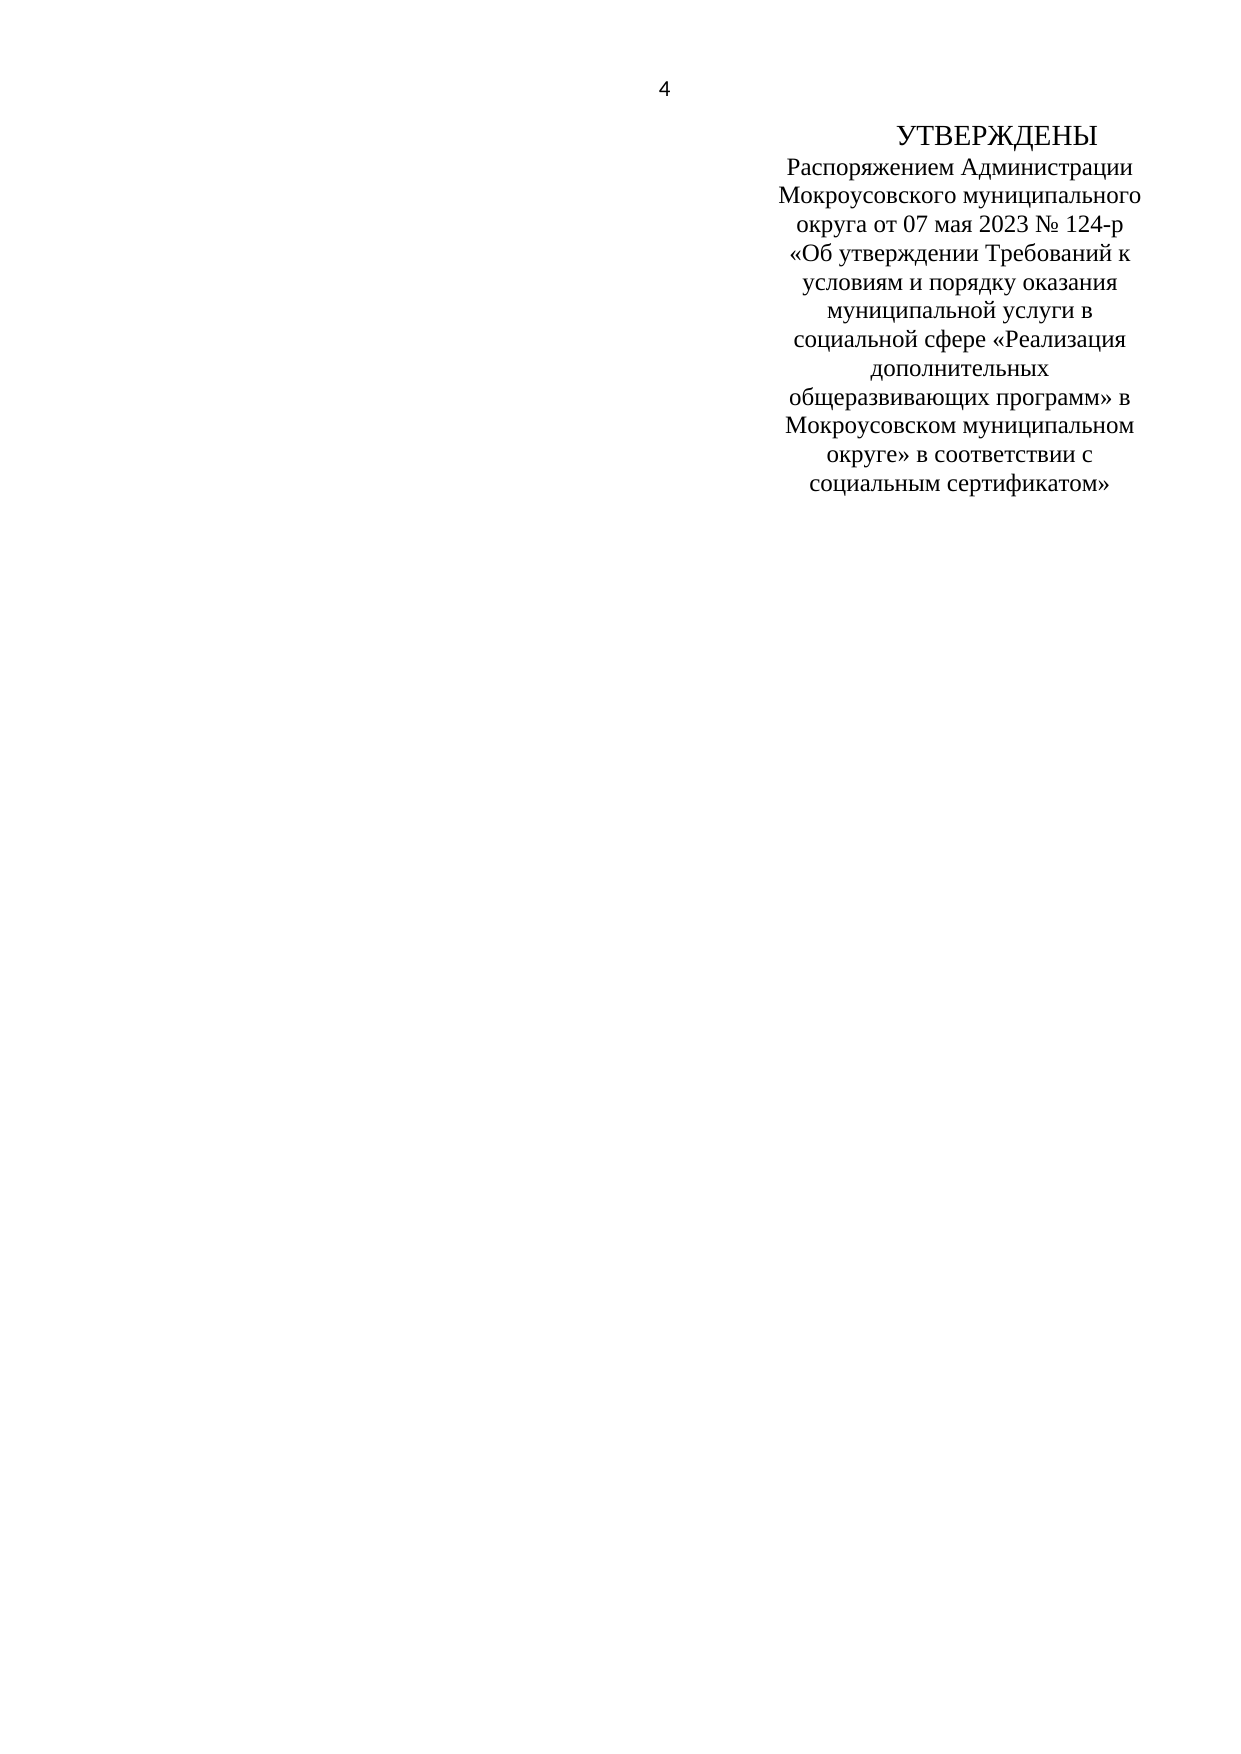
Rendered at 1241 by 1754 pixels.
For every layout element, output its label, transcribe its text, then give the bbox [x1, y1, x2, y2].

list УТВЕРЖДЕНЫ [768, 118, 1152, 152]
list Распоряжением Администрации Мокроусовского муниципального округа от 07 мая 2023 № 124-р «Об утверждении Требований к условиям и порядку оказания муниципальной услуги в социальной сфере «Реализация дополнительных общеразвивающих программ» в Мокроусовском муниципальном округе» в соответствии с социальным сертификатом» [768, 152, 1152, 497]
